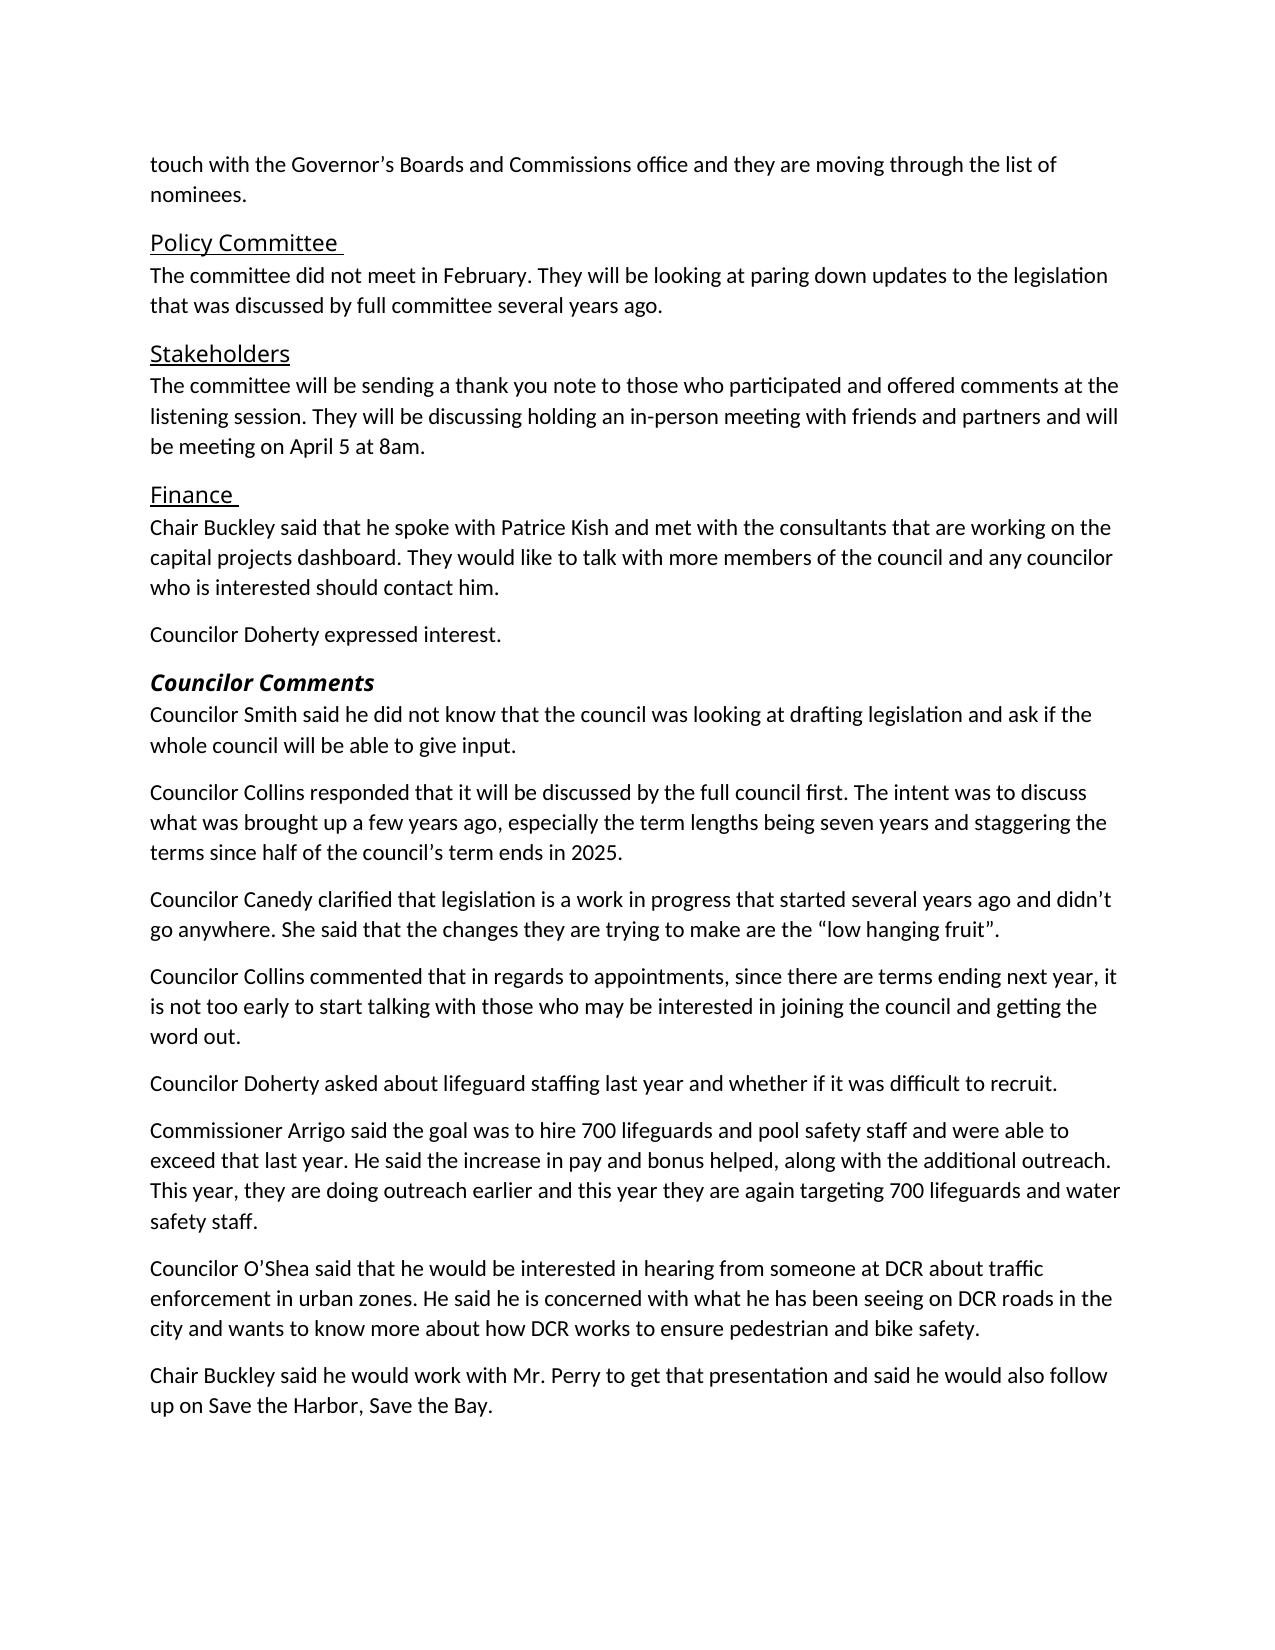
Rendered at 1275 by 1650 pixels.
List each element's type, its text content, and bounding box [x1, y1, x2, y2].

subtitle Councilor Comments [150, 667, 1125, 698]
text The committee did not meet in February. They will be looking at paring down updates to the legislation that was discussed by full committee several years ago. [150, 261, 1125, 319]
text Commissioner Arrigo said the goal was to hire 700 lifeguards and pool safety staff and were able to exceed that last year. He said the increase in pay and bonus helped, along with the additional outreach. This year, they are doing outreach earlier and this year they are again targeting 700 lifeguards and water safety staff. [150, 1116, 1125, 1235]
text Councilor Doherty expressed interest. [150, 620, 1125, 648]
text Councilor Canedy clarified that legislation is a work in progress that started several years ago and didn’t go anywhere. She said that the changes they are trying to make are the “low hanging fruit”. [150, 885, 1125, 943]
text Councilor O’Shea said that he would be interested in hearing from someone at DCR about traffic enforcement in urban zones. He said he is concerned with what he has been seeing on DCR roads in the city and wants to know more about how DCR works to ensure pedestrian and bike safety. [150, 1254, 1125, 1342]
text Chair Buckley said that he spoke with Patrice Kish and met with the consultants that are working on the capital projects dashboard. They would like to talk with more members of the council and any councilor who is interested should contact him. [150, 513, 1125, 601]
subtitle Stakeholders [150, 338, 1125, 369]
text Councilor Smith said he did not know that the council was looking at drafting legislation and ask if the whole council will be able to give input. [150, 701, 1125, 759]
text The committee will be sending a thank you note to those who participated and offered comments at the listening session. They will be discussing holding an in-person meeting with friends and partners and will be meeting on April 5 at 8am. [150, 372, 1125, 460]
subtitle Policy Committee [150, 227, 1125, 258]
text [150, 150, 1125, 208]
text Councilor Collins responded that it will be discussed by the full council first. The intent was to discuss what was brought up a few years ago, especially the term lengths being seven years and staggering the terms since half of the council’s term ends in 2025. [150, 778, 1125, 866]
text Councilor Doherty asked about lifeguard staffing last year and whether if it was difficult to recruit. [150, 1069, 1125, 1097]
text Councilor Collins commented that in regards to appointments, since there are terms ending next year, it is not too early to start talking with those who may be interested in joining the council and getting the word out. [150, 962, 1125, 1051]
subtitle Finance [150, 479, 1125, 510]
text Chair Buckley said he would work with Mr. Perry to get that presentation and said he would also follow up on Save the Harbor, Save the Bay. [150, 1361, 1125, 1419]
